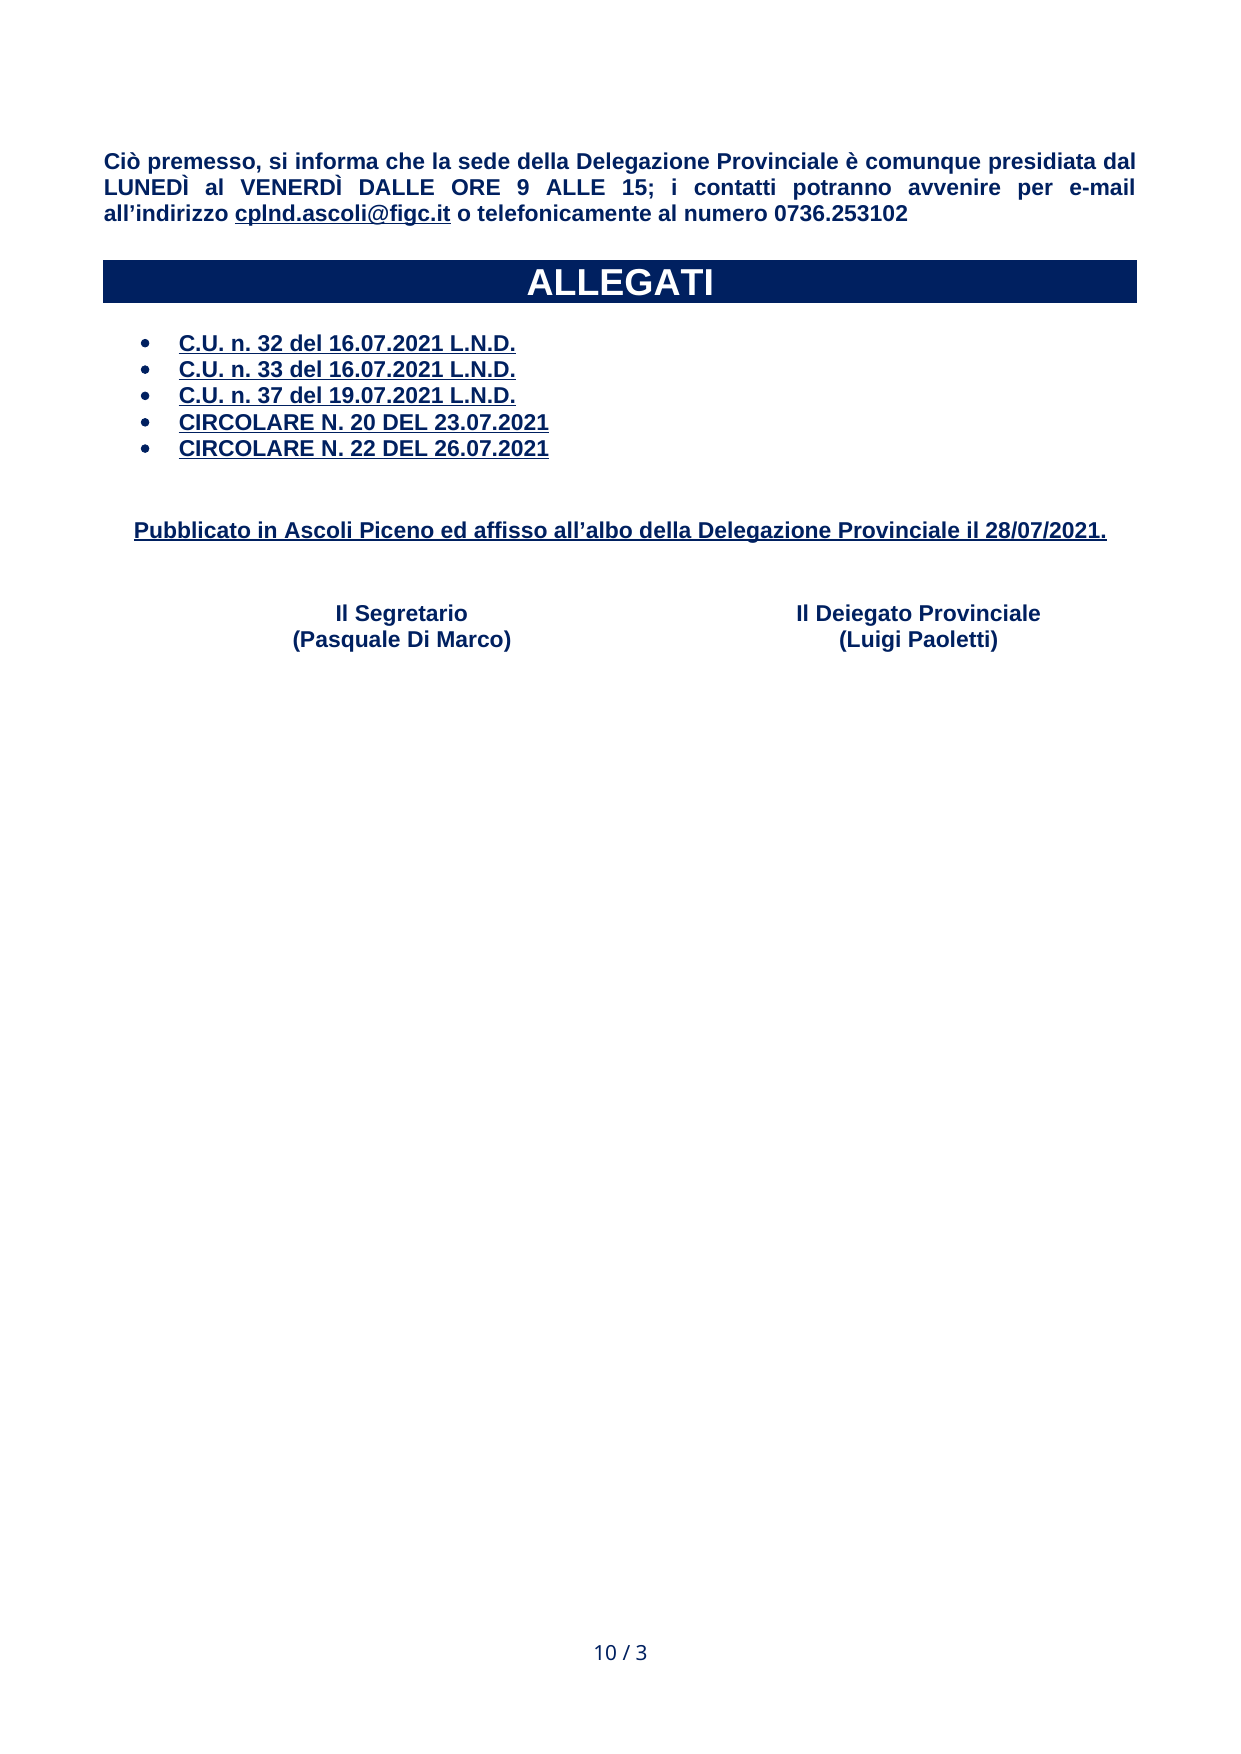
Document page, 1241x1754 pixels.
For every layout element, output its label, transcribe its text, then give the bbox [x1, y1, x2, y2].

list C.U. n. 33 del 16.07.2021 L.N.D. [141, 356, 1137, 382]
text ALLEGATI [103, 260, 1137, 303]
list C.U. n. 37 del 19.07.2021 L.N.D. [141, 382, 1137, 409]
list CIRCOLARE N. 20 DEL 23.07.2021 [141, 409, 1137, 435]
table_header Il Deiegato Provinciale (Luigi Paoletti) [700, 600, 1137, 653]
list CIRCOLARE N. 22 DEL 26.07.2021 [141, 435, 1137, 462]
text Ciò premesso, si informa che la sede della Delegazione Provinciale è comunque presidiata dal LUNEDÌ al VENERDÌ DALLE ORE 9 ALLE 15; i contatti potranno avvenire per e-mail all’indirizzo cplnd.ascoli@figc.it o telefonicamente al numero 0736.253102 [103, 148, 1137, 227]
list C.U. n. 32 del 16.07.2021 L.N.D. [141, 330, 1137, 356]
table_header Il Segretario (Pasquale Di Marco) [104, 600, 700, 653]
text Pubblicato in Ascoli Piceno ed affisso all’albo della Delegazione Provinciale il 28/07/2021. [103, 517, 1137, 543]
